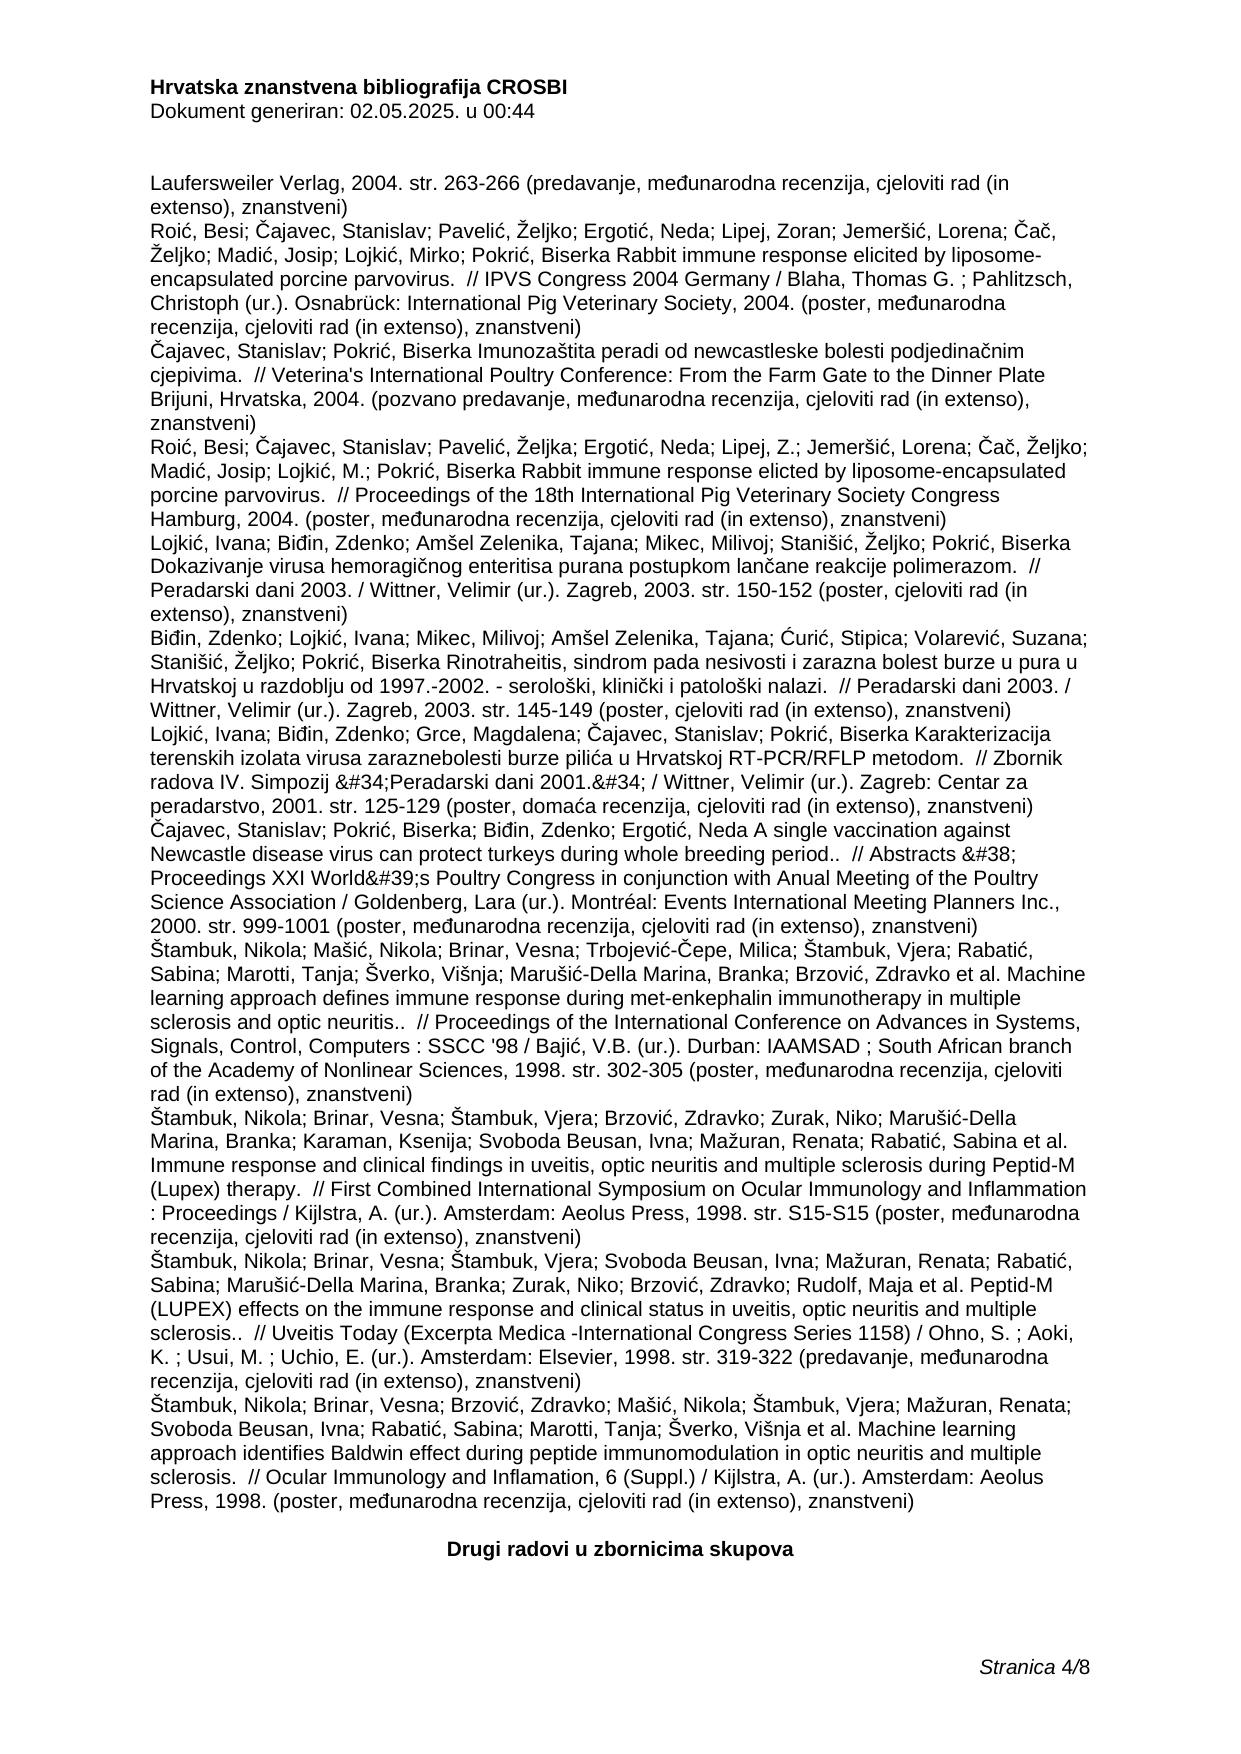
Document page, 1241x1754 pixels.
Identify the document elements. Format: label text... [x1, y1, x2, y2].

text Čajavec, Stanislav; Pokrić, Biserka; Biđin, Zdenko; Ergotić, Neda [150, 818, 1090, 938]
text Štambuk, Nikola; Brinar, Vesna; Brzović, Zdravko; Mašić, Nikola; Štambuk, Vjera; Mažuran, Renata; Svoboda Beusan, Ivna; Rabatić, Sabina; Marotti, Tanja; Šverko, Višnja et al. [150, 1393, 1090, 1513]
subtitle Drugi radovi u zbornicima skupova [150, 1537, 1090, 1561]
text Lojkić, Ivana; Biđin, Zdenko; Grce, Magdalena; Čajavec, Stanislav; Pokrić, Biserka [150, 722, 1090, 818]
text Štambuk, Nikola; Mašić, Nikola; Brinar, Vesna; Trbojević-Čepe, Milica; Štambuk, Vjera; Rabatić, Sabina; Marotti, Tanja; Šverko, Višnja; Marušić-Della Marina, Branka; Brzović, Zdravko et al. [150, 938, 1090, 1105]
text Roić, Besi; Čajavec, Stanislav; Pavelić, Željko; Ergotić, Neda; Lipej, Zoran; Jemeršić, Lorena; Čač, Željko; Madić, Josip; Lojkić, Mirko; Pokrić, Biserka [150, 219, 1090, 339]
text Biđin, Zdenko; Lojkić, Ivana; Mikec, Milivoj; Amšel Zelenika, Tajana; Ćurić, Stipica; Volarević, Suzana; Stanišić, Željko; Pokrić, Biserka [150, 626, 1090, 722]
text Štambuk, Nikola; Brinar, Vesna; Štambuk, Vjera; Svoboda Beusan, Ivna; Mažuran, Renata; Rabatić, Sabina; Marušić-Della Marina, Branka; Zurak, Niko; Brzović, Zdravko; Rudolf, Maja et al. [150, 1249, 1090, 1393]
text Roić, Besi; Čajavec, Stanislav; Pavelić, Željka; Ergotić, Neda; Lipej, Z.; Jemeršić, Lorena; Čač, Željko; Madić, Josip; Lojkić, M.; Pokrić, Biserka [150, 434, 1090, 530]
text Čajavec, Stanislav; Pokrić, Biserka [150, 339, 1090, 434]
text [150, 171, 1090, 219]
text Lojkić, Ivana; Biđin, Zdenko; Amšel Zelenika, Tajana; Mikec, Milivoj; Stanišić, Željko; Pokrić, Biserka [150, 530, 1090, 626]
text Štambuk, Nikola; Brinar, Vesna; Štambuk, Vjera; Brzović, Zdravko; Zurak, Niko; Marušić-Della Marina, Branka; Karaman, Ksenija; Svoboda Beusan, Ivna; Mažuran, Renata; Rabatić, Sabina et al. [150, 1105, 1090, 1249]
